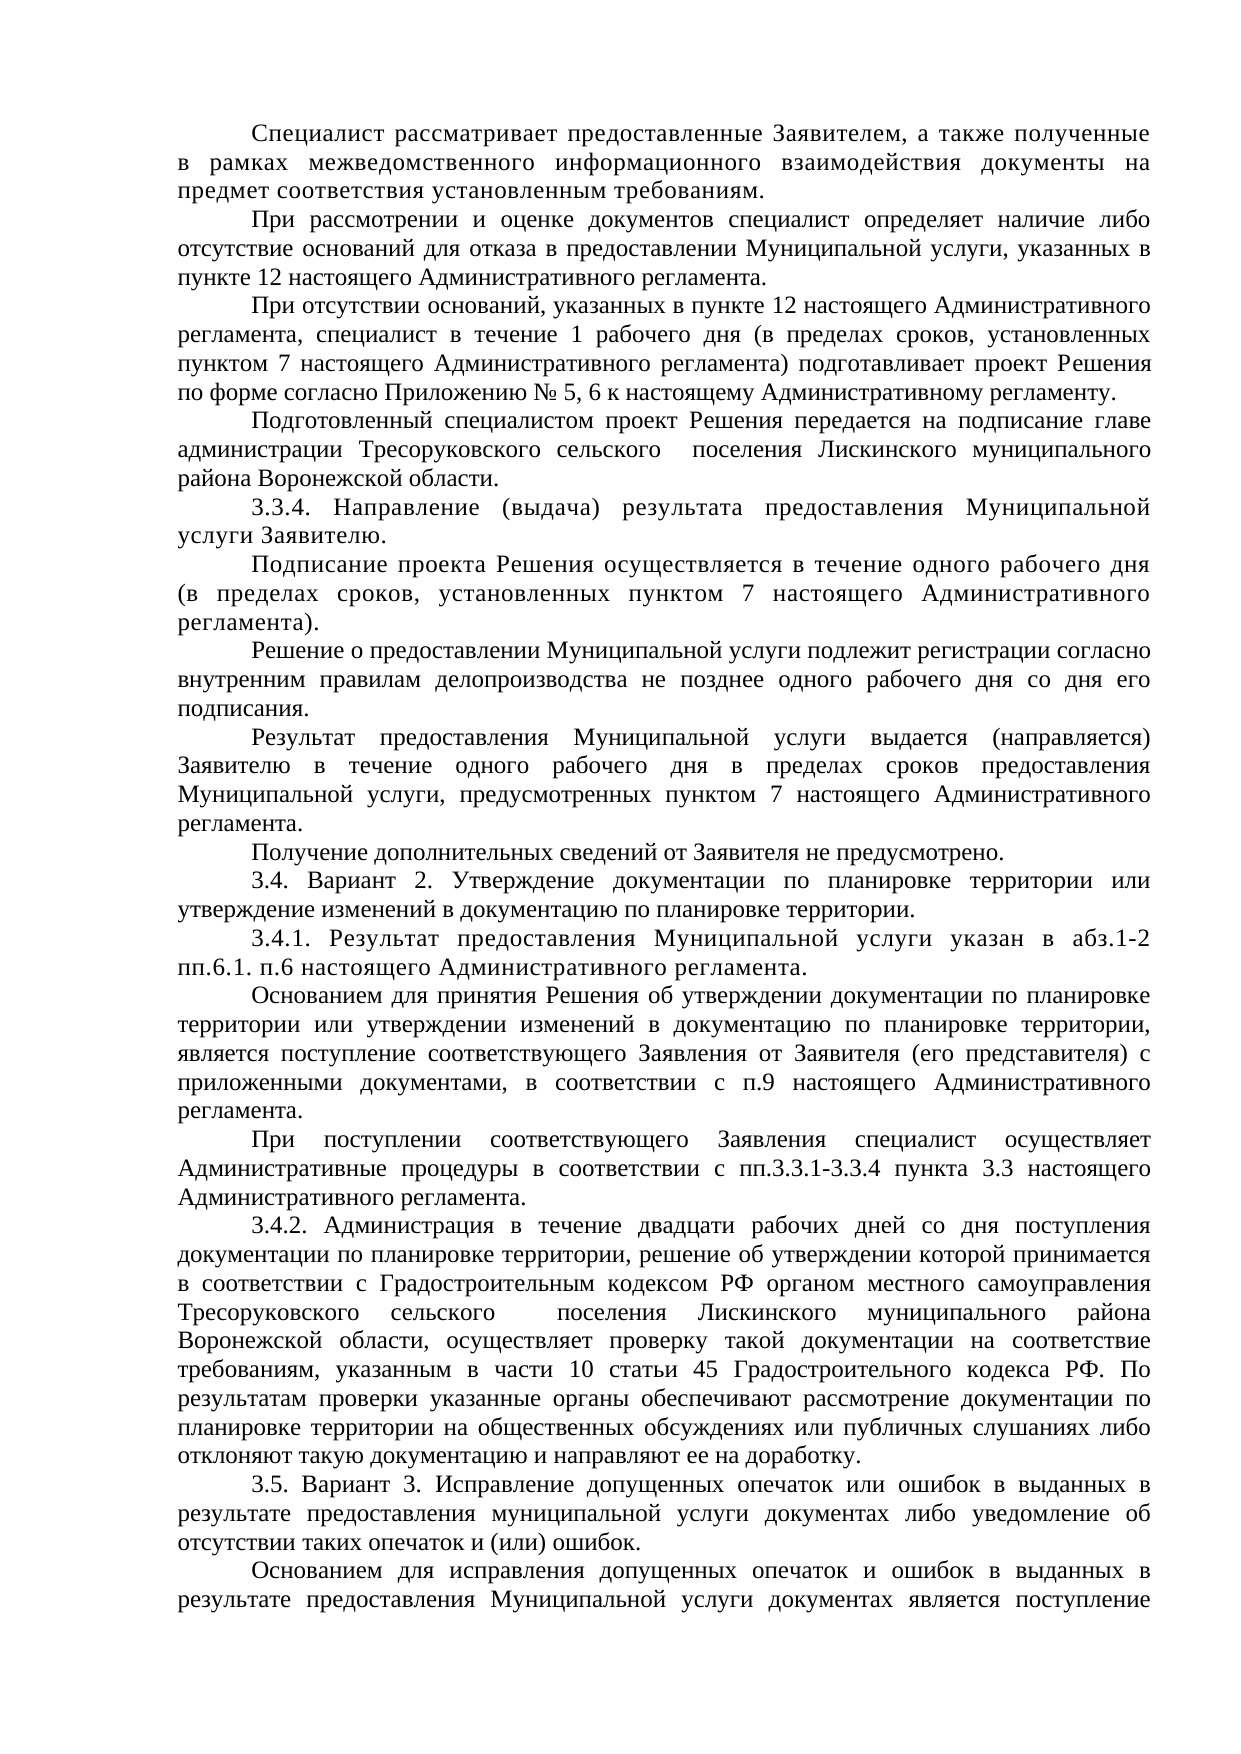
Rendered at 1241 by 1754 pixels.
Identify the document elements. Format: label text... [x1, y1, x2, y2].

text При рассмотрении и оценке документов специалист определяет наличие либо отсутствие оснований для отказа в предоставлении Муниципальной услуги, указанных в пункте 12 настоящего Административного регламента. [177, 204, 1152, 291]
text 3.4.2. Администрация в течение двадцати рабочих дней со дня поступления документации по планировке территории, решение об утверждении которой принимается в соответствии с Градостроительным кодексом РФ органом местного самоуправления Тресоруковского сельского поселения Лискинского муниципального района Воронежской области, осуществляет проверку такой документации на соответствие требованиям, указанным в части 10 статьи 45 Градостроительного кодекса РФ. По результатам проверки указанные органы обеспечивают рассмотрение документации по планировке территории на общественных обсуждениях или публичных слушаниях либо отклоняют такую документацию и направляют ее на доработку. [177, 1211, 1152, 1469]
text При поступлении соответствующего Заявления специалист осуществляет Административные процедуры в соответствии с пп.3.3.1-3.3.4 пункта 3.3 настоящего Административного регламента. [177, 1124, 1152, 1211]
text Основанием для принятия Решения об утверждении документации по планировке территории или утверждении изменений в документацию по планировке территории, является поступление соответствующего Заявления от Заявителя (его представителя) с приложенными документами, в соответствии с п.9 настоящего Административного регламента. [177, 981, 1152, 1124]
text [177, 1556, 1152, 1613]
text 3.5. Вариант 3. Исправление допущенных опечаток или ошибок в выданных в результате предоставления муниципальной услуги документах либо уведомление об отсутствии таких опечаток и (или) ошибок. [177, 1469, 1152, 1556]
text 3.3.4. Направление (выдача) результата предоставления Муниципальной услуги Заявителю. [177, 492, 1152, 549]
text При отсутствии оснований, указанных в пункте 12 настоящего Административного регламента, специалист в течение 1 рабочего дня (в пределах сроков, установленных пунктом 7 настоящего Административного регламента) подготавливает проект Решения по форме согласно Приложению № 5, 6 к настоящему Административному регламенту. [177, 291, 1152, 406]
text Решение о предоставлении Муниципальной услуги подлежит регистрации согласно внутренним правилам делопроизводства не позднее одного рабочего дня со дня его подписания. [177, 636, 1152, 722]
text 3.4. Вариант 2. Утверждение документации по планировке территории или утверждение изменений в документацию по планировке территории. [177, 866, 1152, 923]
text Результат предоставления Муниципальной услуги выдается (направляется) Заявителю в течение одного рабочего дня в пределах сроков предоставления Муниципальной услуги, предусмотренных пунктом 7 настоящего Административного регламента. [177, 722, 1152, 837]
text 3.4.1. Результат предоставления Муниципальной услуги указан в абз.1-2 пп.6.1. п.6 настоящего Административного регламента. [177, 923, 1152, 981]
text Подготовленный специалистом проект Решения передается на подписание главе администрации Тресоруковского сельского поселения Лискинского муниципального района Воронежской области. [177, 406, 1152, 492]
text Подписание проекта Решения осуществляется в течение одного рабочего дня (в пределах сроков, установленных пунктом 7 настоящего Административного регламента). [177, 549, 1152, 636]
text Получение дополнительных сведений от Заявителя не предусмотрено. [177, 837, 1152, 866]
text Специалист рассматривает предоставленные Заявителем, а также полученные в рамках межведомственного информационного взаимодействия документы на предмет соответствия установленным требованиям. [177, 118, 1152, 204]
